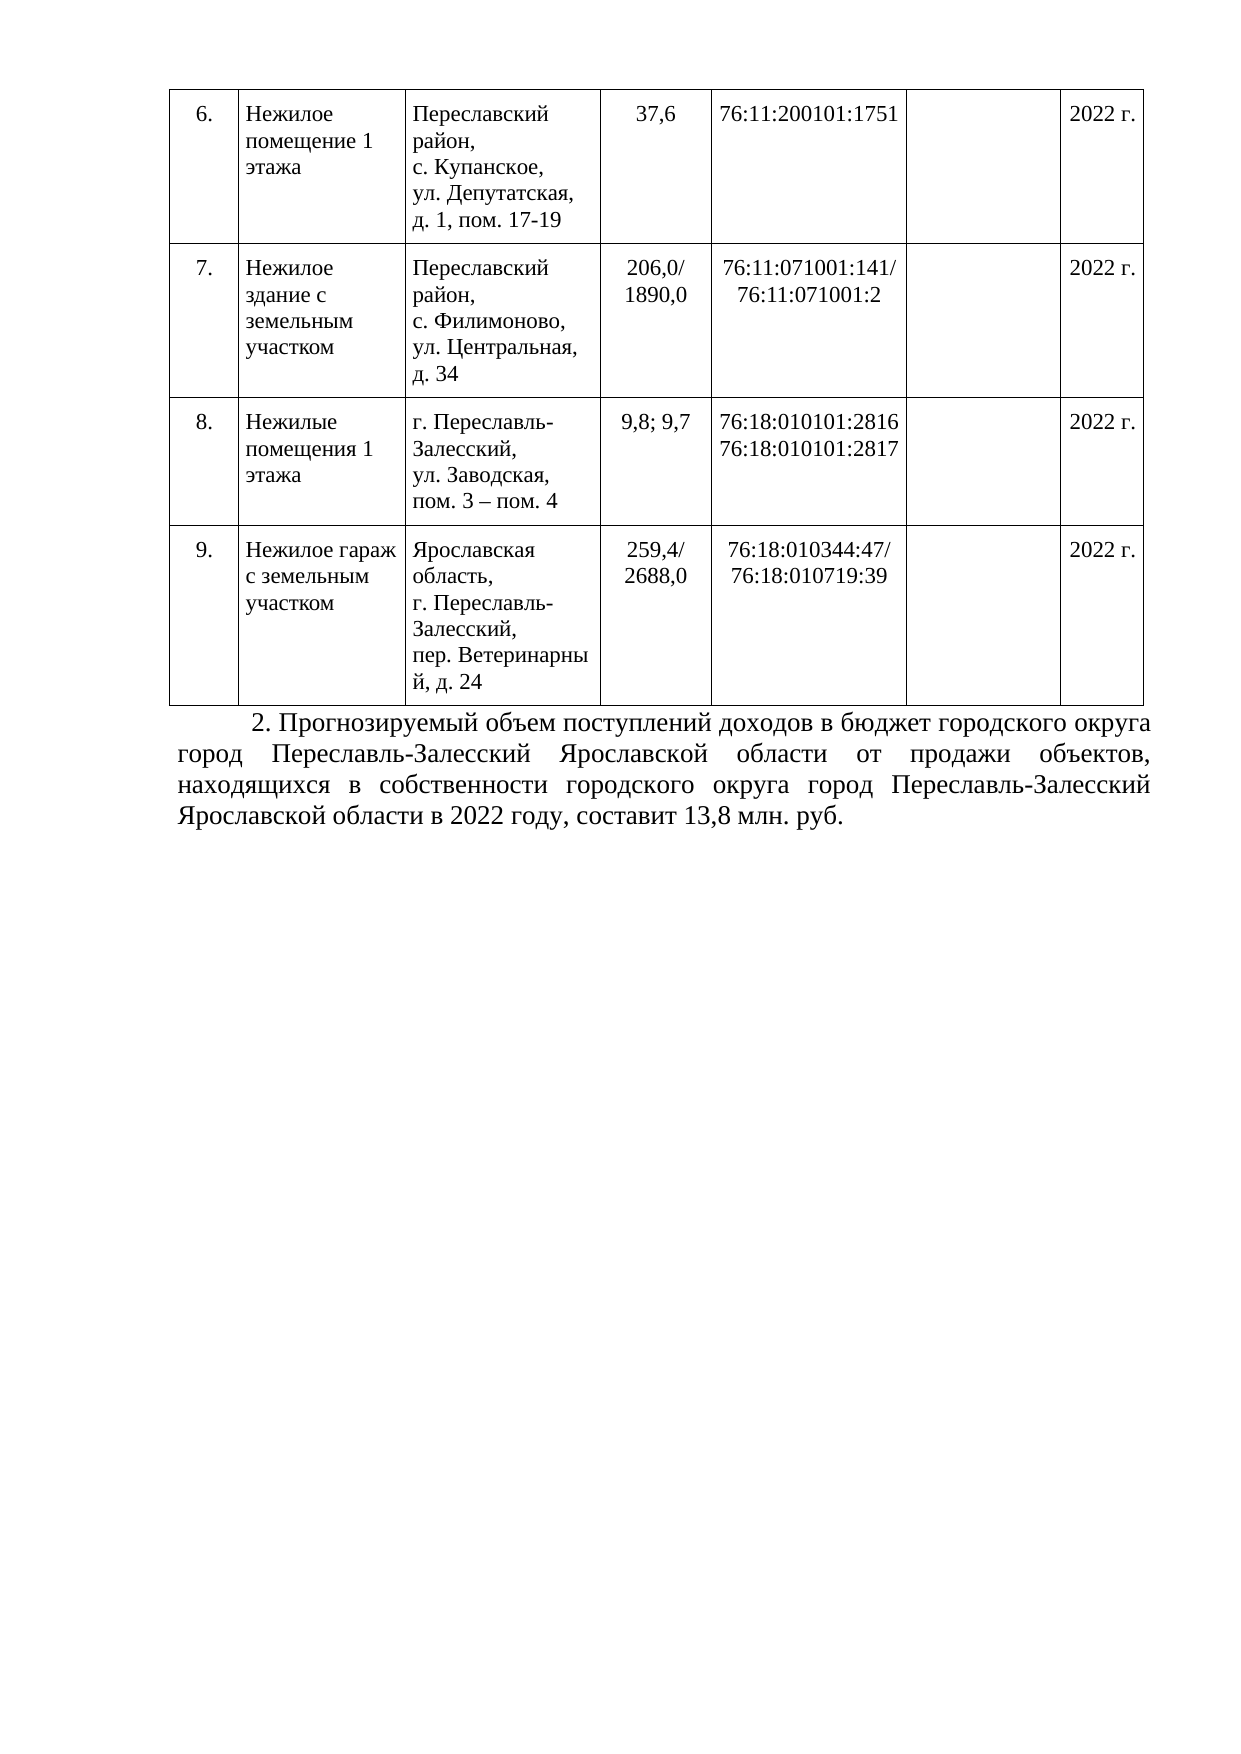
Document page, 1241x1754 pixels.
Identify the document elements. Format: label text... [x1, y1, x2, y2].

table_cell 2022 г. [1061, 90, 1143, 243]
table_cell Нежилое гараж с земельным участком [239, 526, 405, 705]
table_cell 2022 г. [1061, 398, 1143, 524]
table_cell 206,0/ 1890,0 [601, 244, 711, 397]
table_cell 76:11:071001:141/ 76:11:071001:2 [712, 244, 906, 397]
table_cell Нежилые помещения 1 этажа [239, 398, 405, 524]
table_cell Переславский район, с. Филимоново, ул. Центральная, д. 34 [406, 244, 600, 397]
table_cell 259,4/ 2688,0 [601, 526, 711, 705]
table_cell Нежилое помещение 1 этажа [239, 90, 405, 243]
table_cell Переславский район, с. Купанское, ул. Депутатская, д. 1, пом. 17-19 [406, 90, 600, 243]
table_cell [907, 90, 1060, 243]
table_cell 76:18:010101:2816 76:18:010101:2817 [712, 398, 906, 524]
table_cell 76:18:010344:47/ 76:18:010719:39 [712, 526, 906, 705]
table_cell 2022 г. [1061, 526, 1143, 705]
table_cell 9. [170, 526, 238, 705]
table_cell 7. [170, 244, 238, 397]
table_cell [907, 398, 1060, 524]
table_cell 8. [170, 398, 238, 524]
table_cell Нежилое здание с земельным участком [239, 244, 405, 397]
table_cell [907, 526, 1060, 705]
text 2. Прогнозируемый объем поступлений доходов в бюджет городского округа город Переславль-Залесский Ярославской области от продажи объектов, находящихся в собственности городского округа город Переславль-Залесский Ярославской области в 2022 году, составит 13,8 млн. руб. [177, 706, 1152, 831]
table_cell 9,8; 9,7 [601, 398, 711, 524]
table_cell 37,6 [601, 90, 711, 243]
table_cell [907, 244, 1060, 397]
table_cell 6. [170, 90, 238, 243]
table_cell 76:11:200101:1751 [712, 90, 906, 243]
table_cell 2022 г. [1061, 244, 1143, 397]
table_cell г. Переславль-Залесский, ул. Заводская, пом. 3 – пом. 4 [406, 398, 600, 524]
table_cell Ярославская область, г. Переславль-Залесский, пер. Ветеринарный, д. 24 [406, 526, 600, 705]
